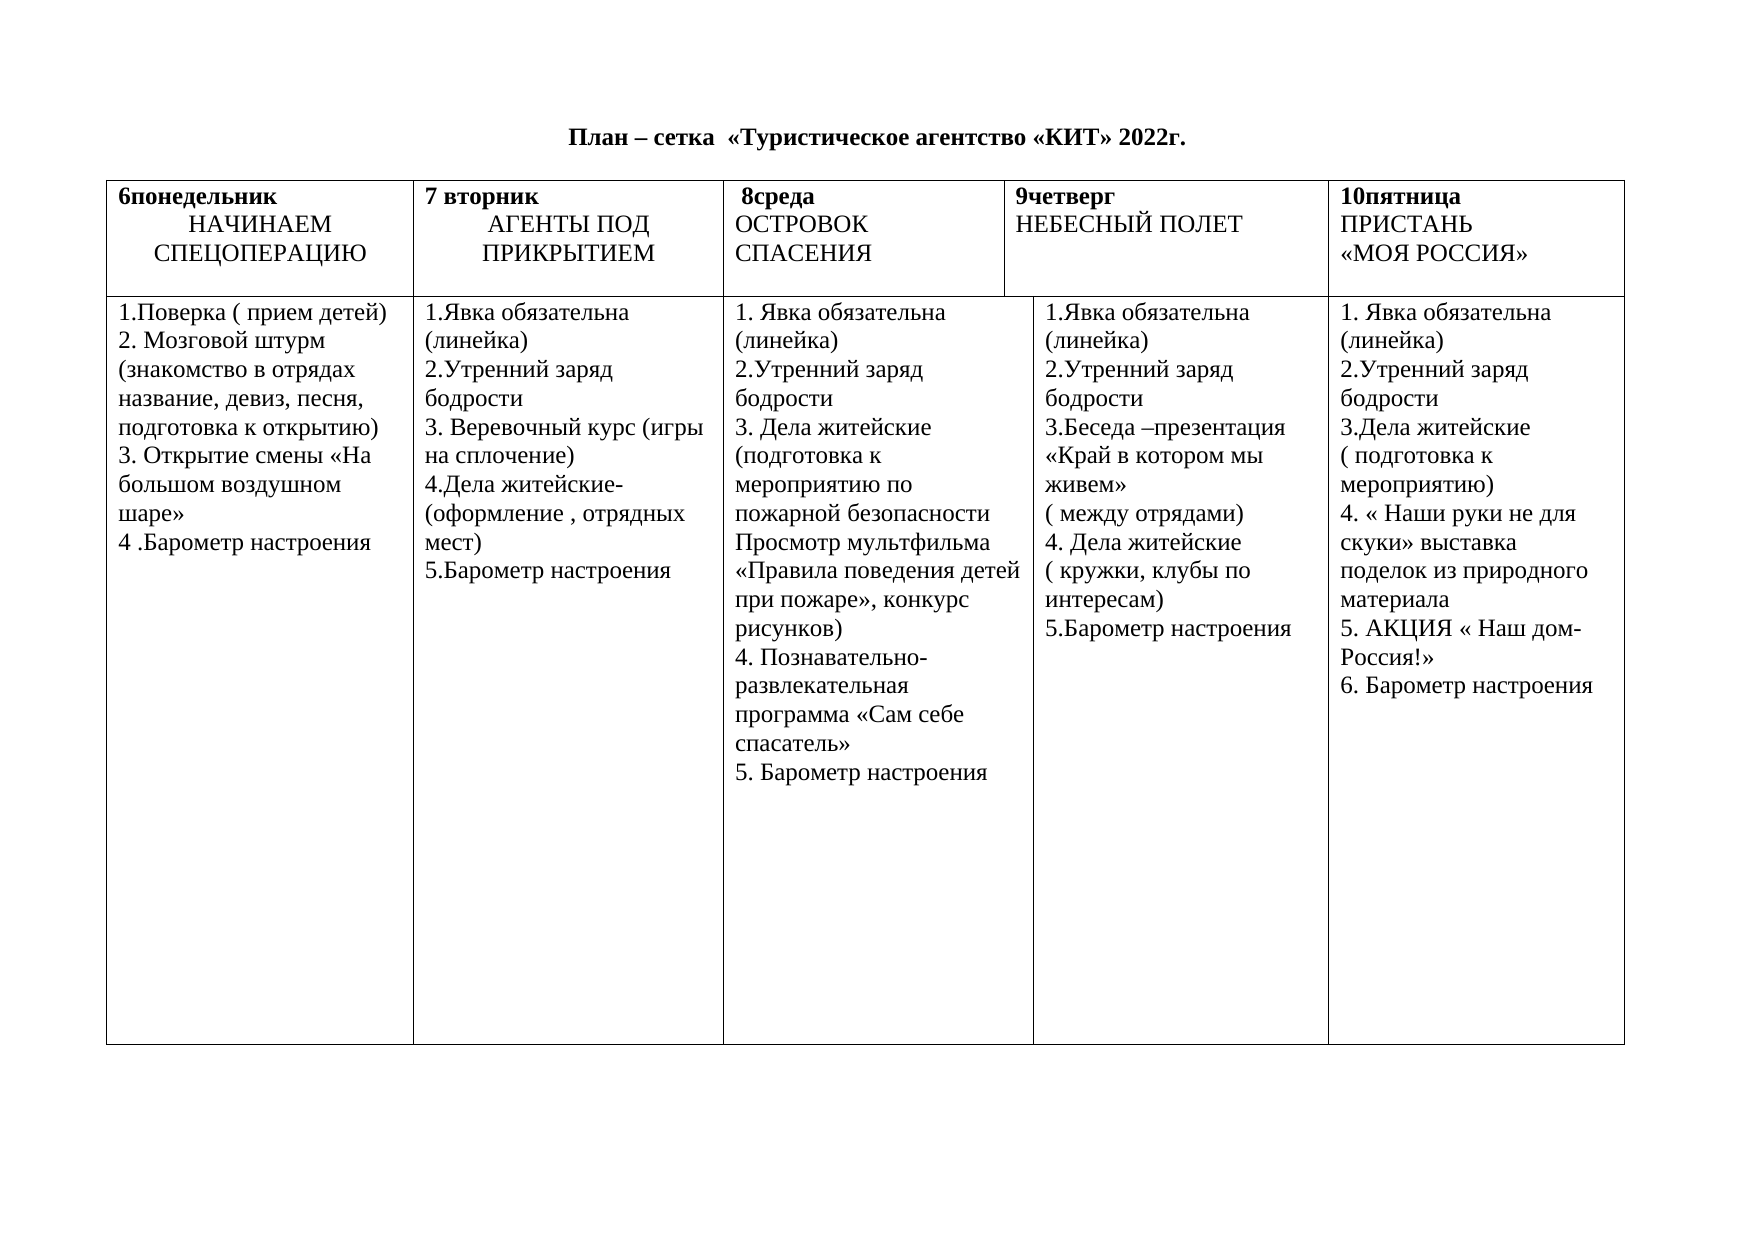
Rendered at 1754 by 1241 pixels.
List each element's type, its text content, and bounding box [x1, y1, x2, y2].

table_header 8среда ОСТРОВОК СПАСЕНИЯ [724, 181, 1004, 296]
table_header 7 вторник АГЕНТЫ ПОД ПРИКРЫТИЕМ [414, 181, 723, 296]
text План – сетка «Туристическое агентство «КИТ» 2022г. [118, 122, 1636, 151]
table_header 10пятница ПРИСТАНЬ «МОЯ РОССИЯ» [1329, 181, 1624, 296]
table_header 6понедельник НАЧИНАЕМ СПЕЦОПЕРАЦИЮ [107, 181, 413, 296]
table_header 9четверг НЕБЕСНЫЙ ПОЛЕТ [1005, 181, 1328, 296]
table_cell 1. Явка обязательна (линейка) 2.Утренний заряд бодрости 3. Дела житейские (подготовка к мероприятию по пожарной безопасности Просмотр мультфильма «Правила поведения детей при пожаре», конкурс рисунков) 4. Познавательно- развлекательная программа «Сам себе спасатель» 5. Барометр настроения [724, 297, 1033, 1044]
table_cell 1.Поверка ( прием детей) 2. Мозговой штурм (знакомство в отрядах название, девиз, песня, подготовка к открытию) 3. Открытие смены «На большом воздушном шаре» 4 .Барометр настроения [107, 297, 413, 1044]
table_cell 1.Явка обязательна (линейка) 2.Утренний заряд бодрости 3. Веревочный курс (игры на сплочение) 4.Дела житейские- (оформление , отрядных мест) 5.Барометр настроения [414, 297, 723, 1044]
table_cell 1.Явка обязательна (линейка) 2.Утренний заряд бодрости 3.Беседа –презентация «Край в котором мы живем» ( между отрядами) 4. Дела житейские ( кружки, клубы по интересам) 5.Барометр настроения [1034, 297, 1328, 1044]
table_cell 1. Явка обязательна (линейка) 2.Утренний заряд бодрости 3.Дела житейские ( подготовка к мероприятию) 4. « Наши руки не для скуки» выставка поделок из природного материала 5. АКЦИЯ « Наш дом-Россия!» 6. Барометр настроения [1329, 297, 1624, 1044]
